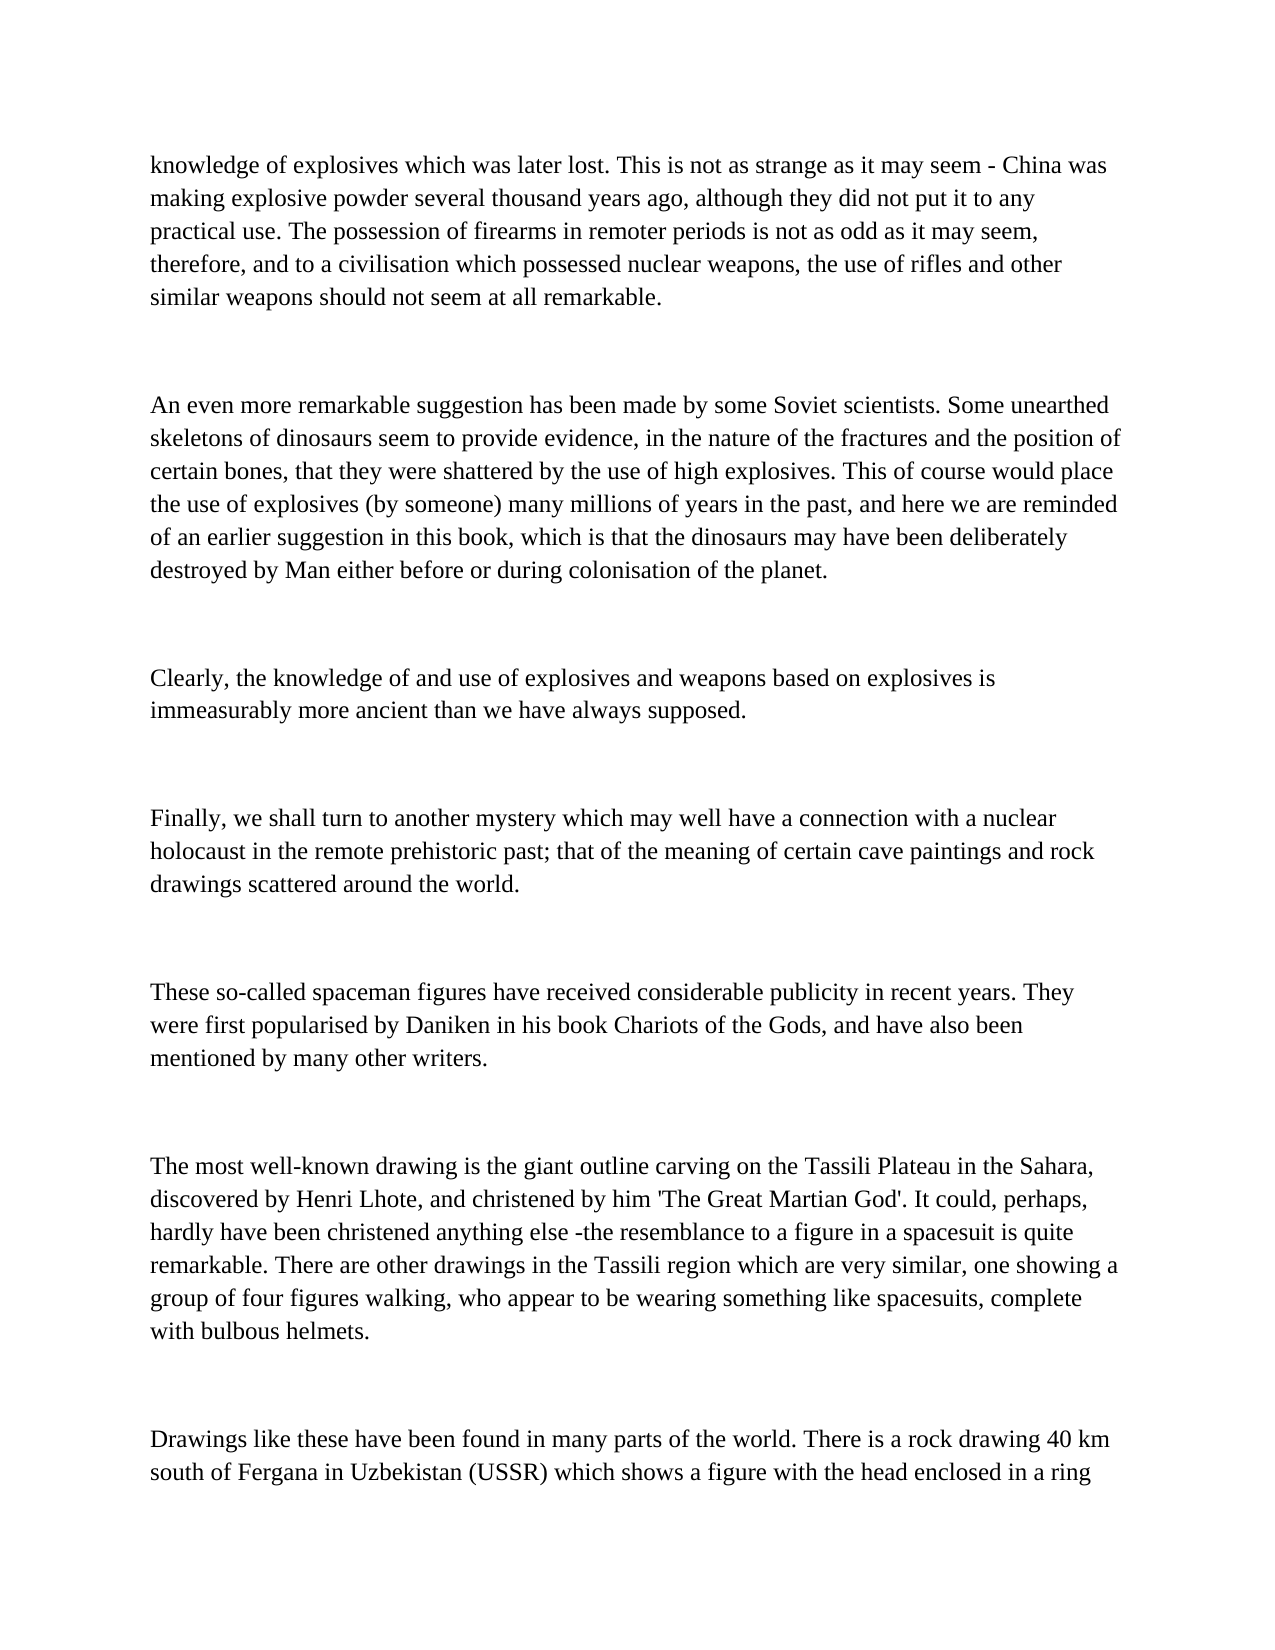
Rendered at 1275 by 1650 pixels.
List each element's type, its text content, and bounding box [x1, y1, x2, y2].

text Finally, we shall turn to another mystery which may well have a connection with a nuclear holocaust in the remote prehistoric past; that of the meaning of certain cave paintings and rock drawings scattered around the world. [150, 803, 1125, 898]
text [150, 1424, 1125, 1485]
text The most well-known drawing is the giant outline carving on the Tassili Plateau in the Sahara, discovered by Henri Lhote, and christened by him 'The Great Martian God'. It could, perhaps, hardly have been christened anything else -the resemblance to a figure in a spacesuit is quite remarkable. There are other drawings in the Tassili region which are very similar, one showing a group of four figures walking, who appear to be wearing something like spacesuits, complete with bulbous helmets. [150, 1151, 1125, 1345]
text Clearly, the knowledge of and use of explosives and weapons based on explosives is immeasurably more ancient than we have always supposed. [150, 663, 1125, 724]
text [150, 150, 1125, 311]
text An even more remarkable suggestion has been made by some Soviet scientists. Some unearthed skeletons of dinosaurs seem to provide evidence, in the nature of the fractures and the position of certain bones, that they were shattered by the use of high explosives. This of course would place the use of explosives (by someone) many millions of years in the past, and here we are reminded of an earlier suggestion in this book, which is that the dinosaurs may have been deliberately destroyed by Man either before or during colonisation of the planet. [150, 390, 1125, 584]
text These so-called spaceman figures have received considerable publicity in recent years. They were first popularised by Daniken in his book Chariots of the Gods, and have also been mentioned by many other writers. [150, 977, 1125, 1072]
